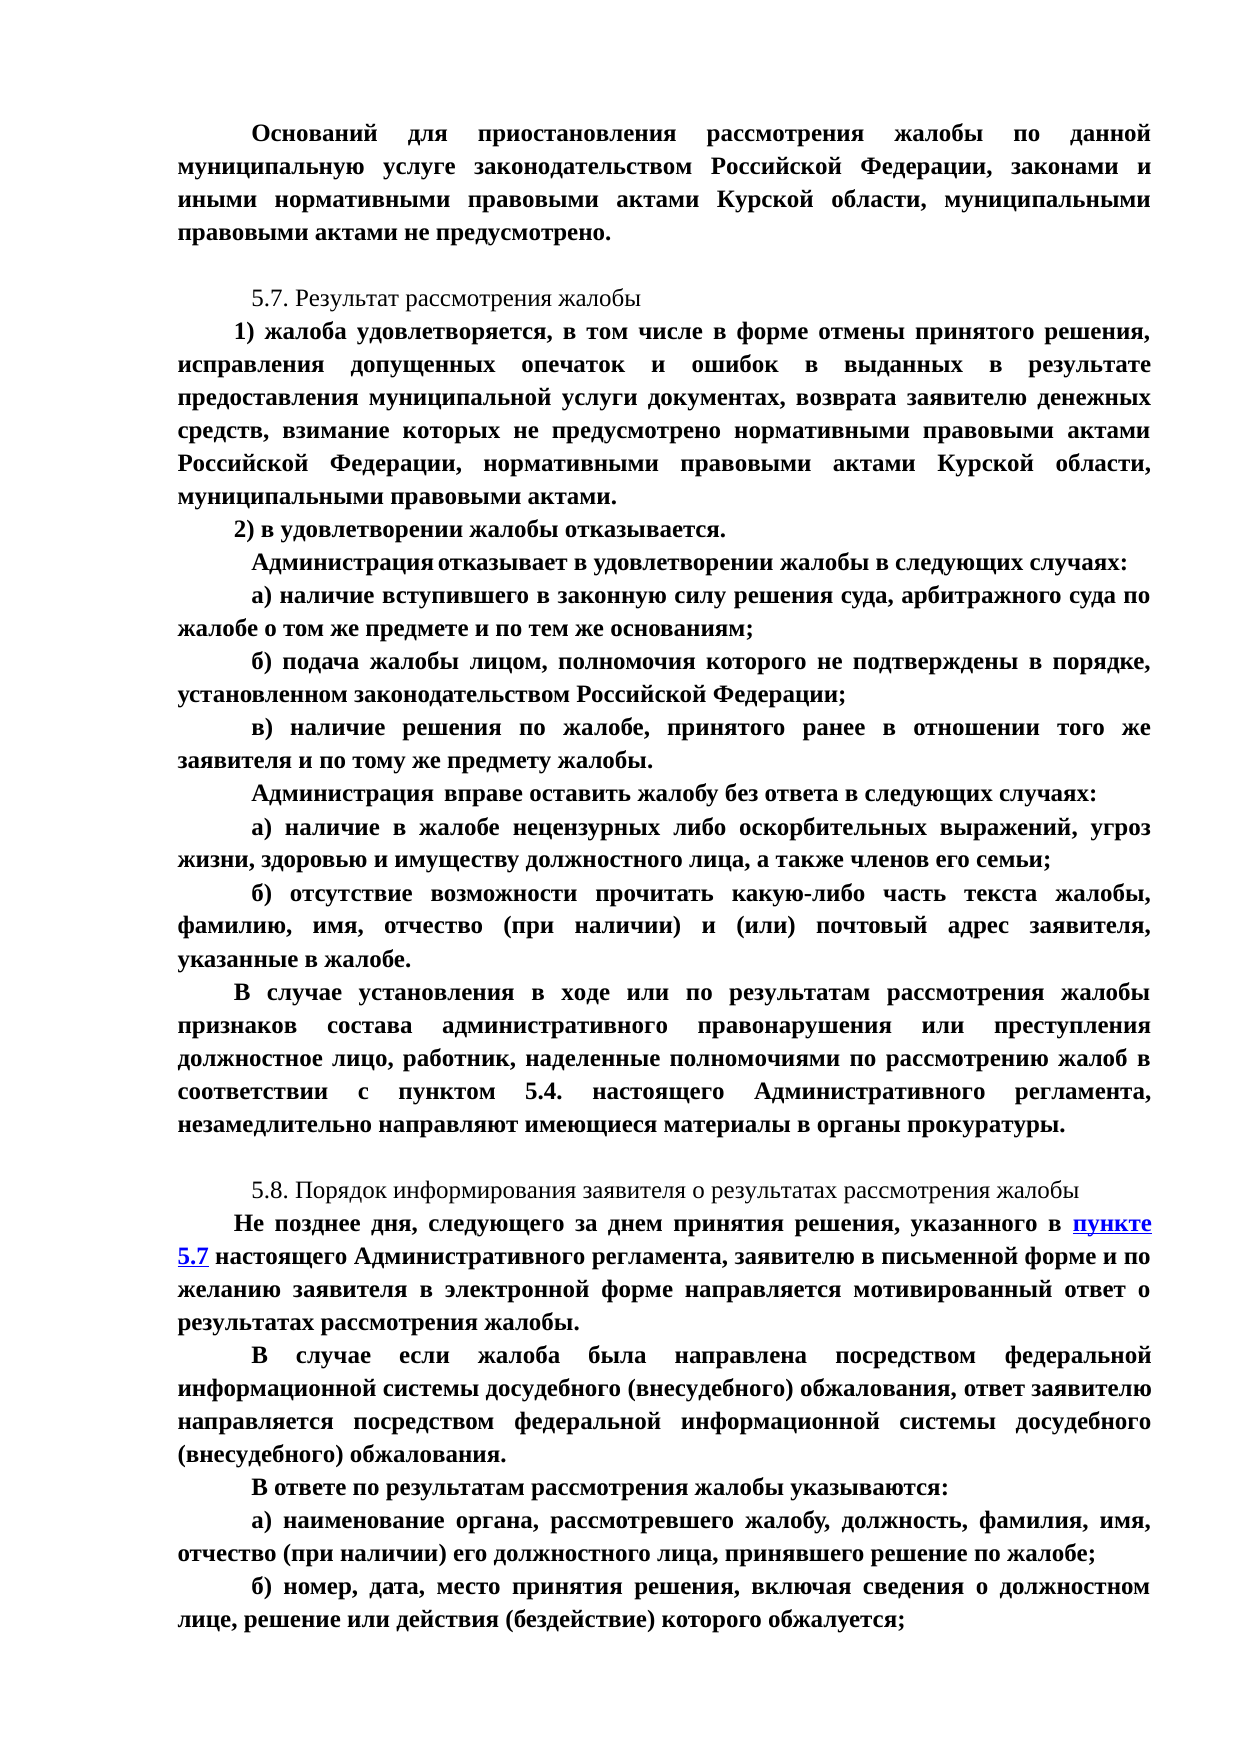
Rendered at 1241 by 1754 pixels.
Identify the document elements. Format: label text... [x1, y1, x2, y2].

text 1) жалоба удовлетворяется, в том числе в форме отмены принятого решения, исправления допущенных опечаток и ошибок в выданных в результате предоставления муниципальной услуги документах, возврата заявителю денежных средств, взимание которых не предусмотрено нормативными правовыми актами Российской Федерации, нормативными правовыми актами Курской области, муниципальными правовыми актами. [177, 316, 1152, 510]
text В случае если жалоба была направлена посредством федеральной информационной системы досудебного (внесудебного) обжалования, ответ заявителю направляется посредством федеральной информационной системы досудебного (внесудебного) обжалования. [177, 1340, 1152, 1468]
text В случае установления в ходе или по результатам рассмотрения жалобы признаков состава административного правонарушения или преступления должностное лицо, работник, наделенные полномочиями по рассмотрению жалоб в соответствии с пунктом 5.4. настоящего Административного регламента, незамедлительно направляют имеющиеся материалы в органы прокуратуры. [177, 977, 1152, 1137]
text В ответе по результатам рассмотрения жалобы указываются: [177, 1472, 1152, 1501]
text Не позднее дня, следующего за днем принятия решения, указанного в пункте 5.7 настоящего Административного регламента, заявителю в письменной форме и по желанию заявителя в электронной форме направляется мотивированный ответ о результатах рассмотрения жалобы. [177, 1208, 1152, 1336]
text б) отсутствие возможности прочитать какую-либо часть текста жалобы, фамилию, имя, отчество (при наличии) и (или) почтовый адрес заявителя, указанные в жалобе. [177, 878, 1152, 972]
text 2) в удовлетворении жалобы отказывается. [177, 514, 1152, 543]
text Администрация отказывает в удовлетворении жалобы в следующих случаях: [177, 547, 1152, 576]
text а) наименование органа, рассмотревшего жалобу, должность, фамилия, имя, отчество (при наличии) его должностного лица, принявшего решение по жалобе; [177, 1505, 1152, 1567]
text Оснований для приостановления рассмотрения жалобы по данной муниципальную услуге законодательством Российской Федерации, законами и иными нормативными правовыми актами Курской области, муниципальными правовыми актами не предусмотрено. [177, 118, 1152, 246]
text б) номер, дата, место принятия решения, включая сведения о должностном лице, решение или действия (бездействие) которого обжалуется; [177, 1571, 1152, 1633]
text 5.8. Порядок информирования заявителя о результатах рассмотрения жалобы [177, 1175, 1152, 1203]
text Администрация вправе оставить жалобу без ответа в следующих случаях: [177, 778, 1152, 807]
text а) наличие вступившего в законную силу решения суда, арбитражного суда по жалобе о том же предмете и по тем же основаниям; [177, 580, 1152, 642]
text б) подача жалобы лицом, полномочия которого не подтверждены в порядке, установленном законодательством Российской Федерации; [177, 646, 1152, 708]
text а) наличие в жалобе нецензурных либо оскорбительных выражений, угроз жизни, здоровью и имуществу должностного лица, а также членов его семьи; [177, 812, 1152, 873]
text в) наличие решения по жалобе, принятого ранее в отношении того же заявителя и по тому же предмету жалобы. [177, 712, 1152, 774]
text 5.7. Результат рассмотрения жалобы [177, 283, 1152, 312]
